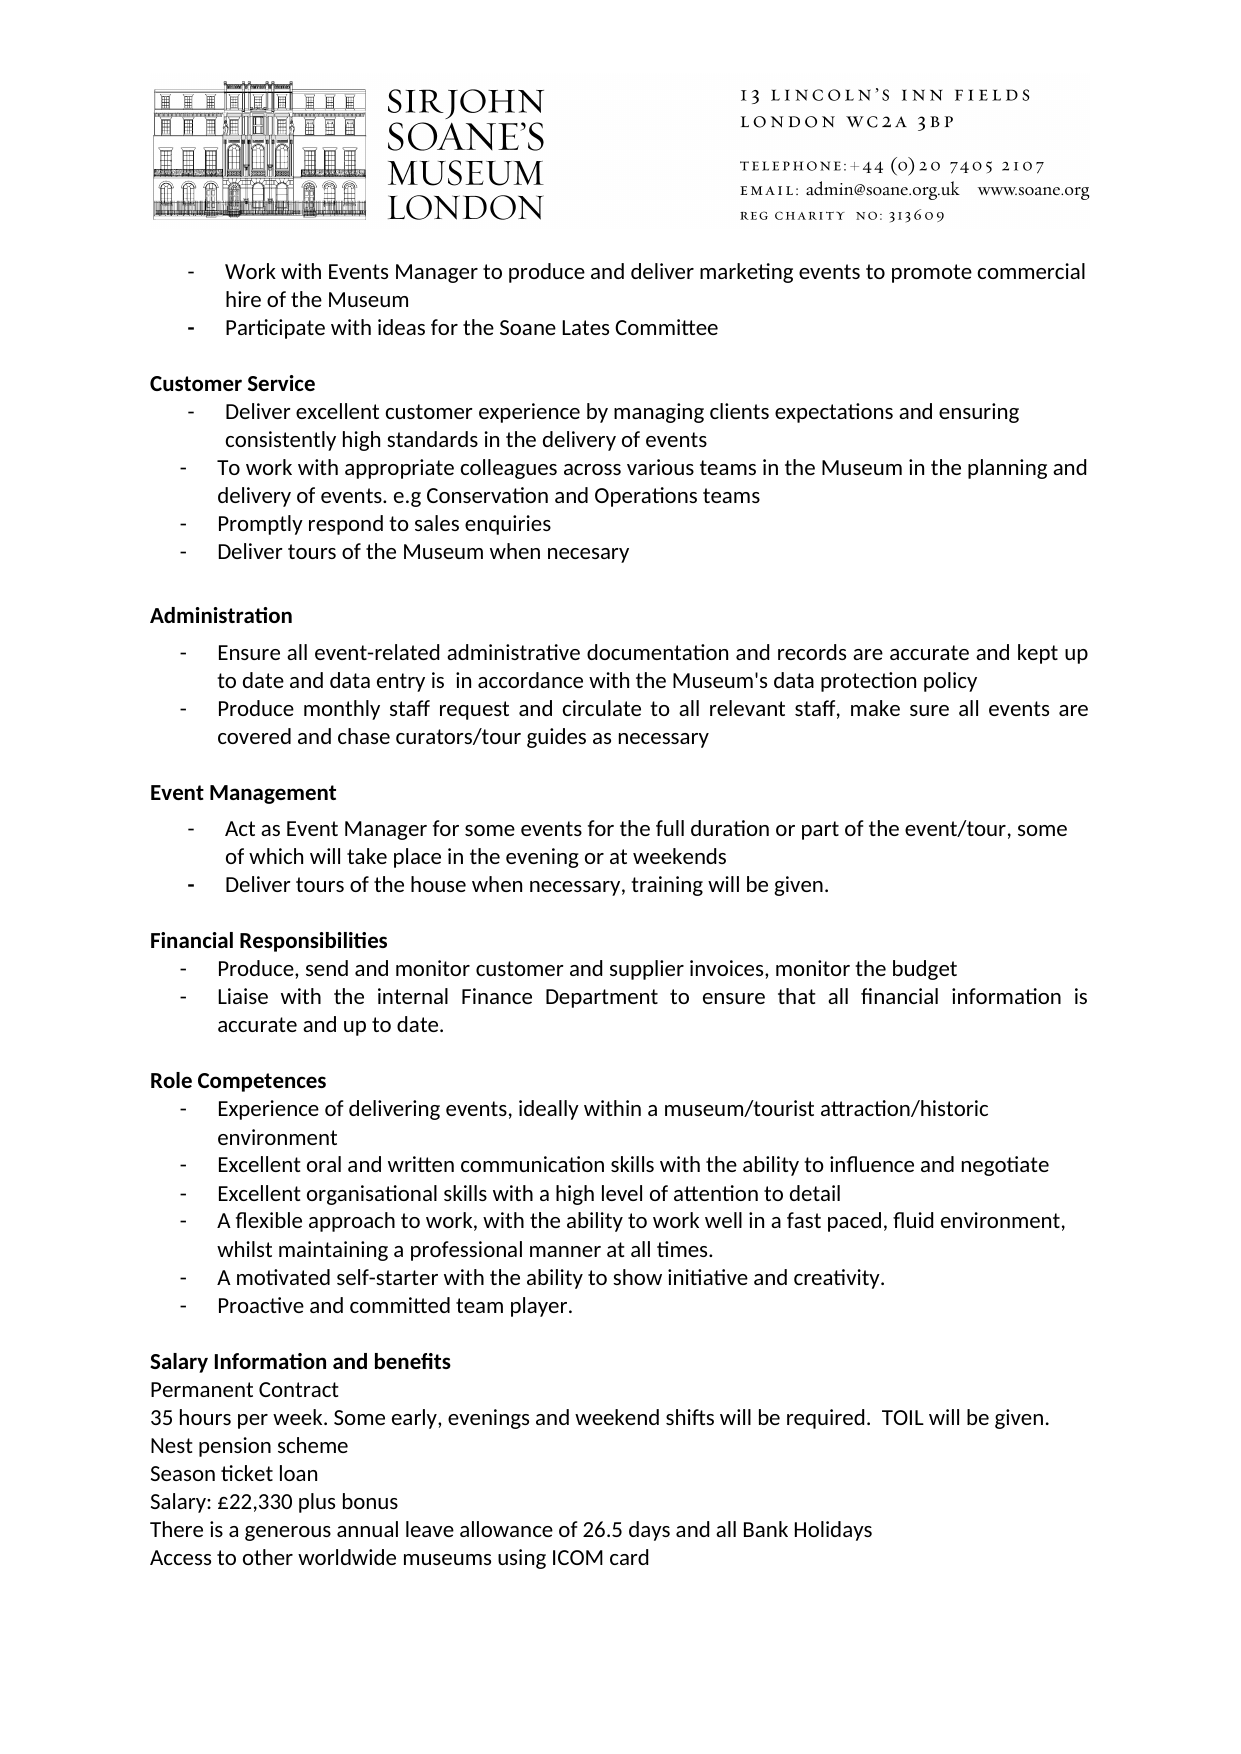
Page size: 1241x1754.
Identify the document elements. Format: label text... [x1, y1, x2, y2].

text Access to other worldwide museums using ICOM card [150, 1543, 1090, 1571]
text Nest pension scheme [150, 1431, 1090, 1459]
list Participate with ideas for the Soane Lates Committee [187, 313, 1090, 341]
list Promptly respond to sales enquiries [179, 509, 1090, 537]
list Experience of delivering events, ideally within a museum/tourist attraction/historic environment [179, 1094, 1090, 1151]
text There is a generous annual leave allowance of 26.5 days and all Bank Holidays [150, 1515, 1090, 1543]
text Event Management [150, 778, 1090, 806]
list Excellent organisational skills with a high level of attention to detail [179, 1179, 1090, 1207]
list Produce, send and monitor customer and supplier invoices, monitor the budget [179, 954, 1090, 982]
list Proactive and committed team player. [179, 1291, 1090, 1319]
list Liaise with the internal Finance Department to ensure that all financial information is accurate and up to date. [179, 982, 1090, 1038]
text Role Competences [150, 1067, 1090, 1094]
text Financial Responsibilities [150, 926, 1090, 954]
text Administration [150, 602, 1090, 629]
picture [150, 73, 1091, 229]
list Deliver excellent customer experience by managing clients expectations and ensuring consistently high standards in the delivery of events [187, 397, 1090, 453]
text 35 hours per week. Some early, evenings and weekend shifts will be required. TOIL will be given. [150, 1403, 1090, 1431]
list Act as Event Manager for some events for the full duration or part of the event/tour, some of which will take place in the evening or at weekends [187, 814, 1090, 870]
text Permanent Contract [150, 1375, 1090, 1403]
list Deliver tours of the Museum when necesary [179, 537, 1090, 565]
text Salary Information and benefits [150, 1347, 1090, 1375]
text Salary: £22,330 plus bonus [150, 1487, 1090, 1515]
list Ensure all event-related administrative documentation and records are accurate and kept up to date and data entry is in accordance with the Museum's data protection policy [179, 638, 1090, 694]
text Customer Service [150, 369, 1090, 397]
list To work with appropriate colleagues across various teams in the Museum in the planning and delivery of events. e.g Conservation and Operations teams [179, 453, 1090, 509]
list Work with Events Manager to produce and deliver marketing events to promote commercial hire of the Museum [187, 257, 1090, 313]
list Excellent oral and written communication skills with the ability to influence and negotiate [179, 1151, 1090, 1179]
text Season ticket loan [150, 1459, 1090, 1487]
list A flexible approach to work, with the ability to work well in a fast paced, fluid environment, whilst maintaining a professional manner at all times. [179, 1207, 1090, 1263]
list Produce monthly staff request and circulate to all relevant staff, make sure all events are covered and chase curators/tour guides as necessary [179, 694, 1090, 750]
list Deliver tours of the house when necessary, training will be given. [187, 870, 1090, 898]
list A motivated self-starter with the ability to show initiative and creativity. [179, 1263, 1090, 1291]
